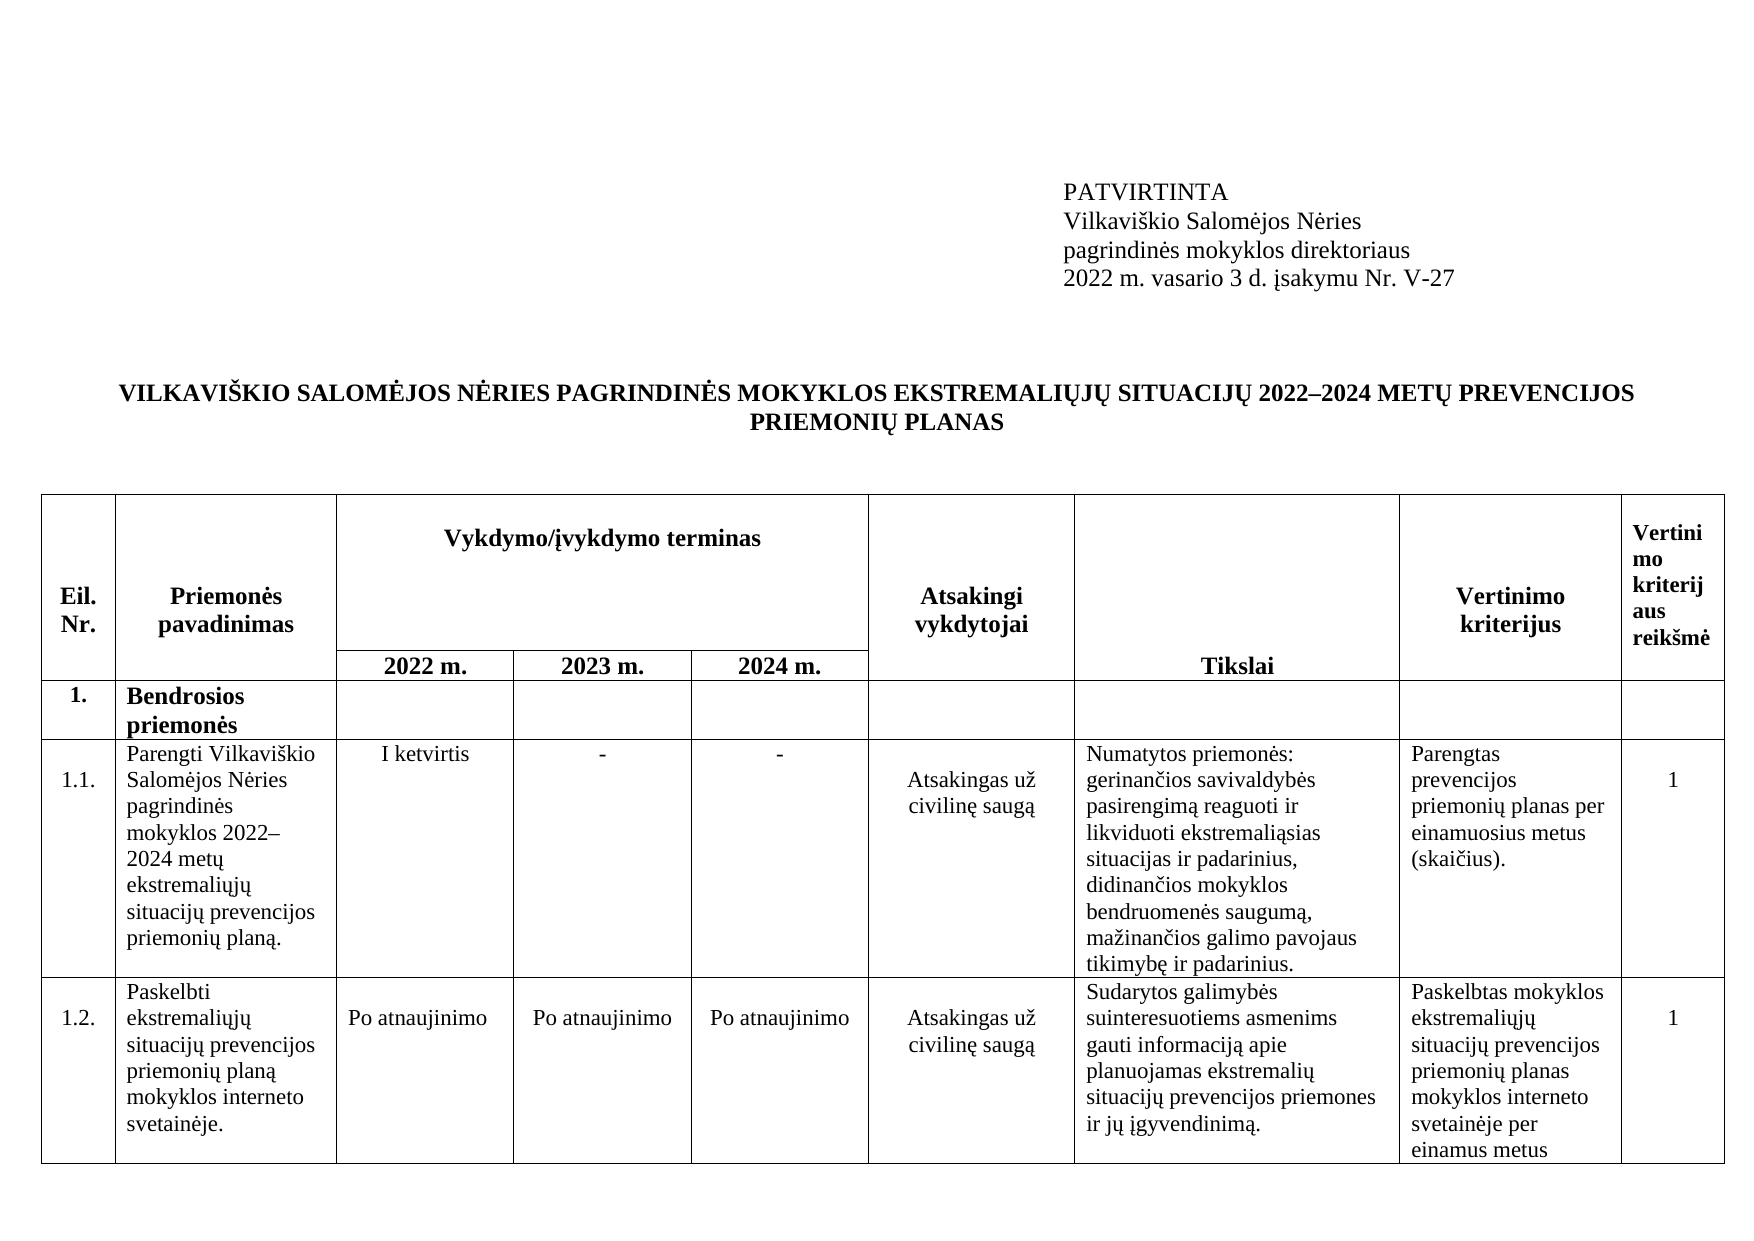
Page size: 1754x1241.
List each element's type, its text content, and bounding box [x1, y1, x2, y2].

table_header Vertinimo kriterijaus reikšmė [1622, 495, 1724, 650]
table_cell 2024 m. [692, 651, 868, 680]
table_cell [869, 681, 1074, 739]
table_header Atsakingi vykdytojai [869, 495, 1074, 650]
table_cell [514, 681, 691, 739]
table_cell Numatytos priemonės: gerinančios savivaldybės pasirengimą reaguoti ir likviduoti ekstremaliąsias situacijas ir padarinius, didinančios mokyklos bendruomenės saugumą, mažinančios galimo pavojaus tikimybę ir padarinius. [1075, 740, 1399, 977]
table_cell Parengti Vilkaviškio Salomėjos Nėries pagrindinės mokyklos 2022–2024 metų ekstremaliųjų situacijų prevencijos priemonių planą. [116, 740, 336, 977]
table_cell Tikslai [1075, 650, 1399, 680]
table_cell 1 [1622, 740, 1724, 977]
table_cell 1 [1622, 978, 1724, 1162]
table_cell Po atnaujinimo [514, 978, 691, 1162]
table_header Eil. Nr. [42, 495, 115, 650]
table_cell [1400, 681, 1621, 739]
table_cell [1075, 978, 1399, 1162]
table_cell 1.1. [42, 740, 115, 977]
table_cell I ketvirtis [337, 740, 513, 977]
table_header Vertinimo kriterijus [1400, 495, 1621, 650]
table_cell 2022 m. [337, 651, 513, 680]
text Vilkaviškio Salomėjos Nėries [928, 206, 1636, 235]
table_cell [692, 681, 868, 739]
table_cell - [692, 740, 868, 977]
table_cell [869, 650, 1074, 680]
table_cell [1400, 650, 1621, 680]
table_cell 1.2. [42, 978, 115, 1162]
table_cell Parengtas prevencijos priemonių planas per einamuosius metus (skaičius). [1400, 740, 1621, 977]
table_cell [337, 681, 513, 739]
table_header Vykdymo/įvykdymo terminas [337, 495, 868, 650]
table_cell Po atnaujinimo [337, 978, 513, 1162]
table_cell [1400, 978, 1621, 1162]
table_cell - [514, 740, 691, 977]
table_cell [1622, 681, 1724, 739]
table_cell [1622, 650, 1724, 680]
table_cell 1. [42, 681, 115, 739]
table_cell Atsakingas už civilinę saugą [869, 740, 1074, 977]
table_cell Po atnaujinimo [692, 978, 868, 1162]
text PATVIRTINTA [928, 177, 1636, 206]
text pagrindinės mokyklos direktoriaus [928, 235, 1636, 263]
table_header [1075, 495, 1399, 650]
table_cell Bendrosios priemonės [116, 681, 336, 739]
table_header Priemonės pavadinimas [116, 495, 336, 650]
text 2022 m. vasario 3 d. įsakymu Nr. V-27 [1063, 263, 1636, 292]
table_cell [116, 978, 336, 1162]
table_cell [42, 650, 115, 680]
table_cell [116, 650, 336, 680]
table_cell [1075, 681, 1399, 739]
table_cell 2023 m. [514, 651, 691, 680]
text VILKAVIŠKIO SALOMĖJOS NĖRIES PAGRINDINĖS MOKYKLOS EKSTREMALIŲJŲ SITUACIJŲ 2022–2024 METŲ PREVENCIJOS PRIEMONIŲ PLANAS [118, 378, 1636, 436]
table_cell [869, 978, 1074, 1162]
